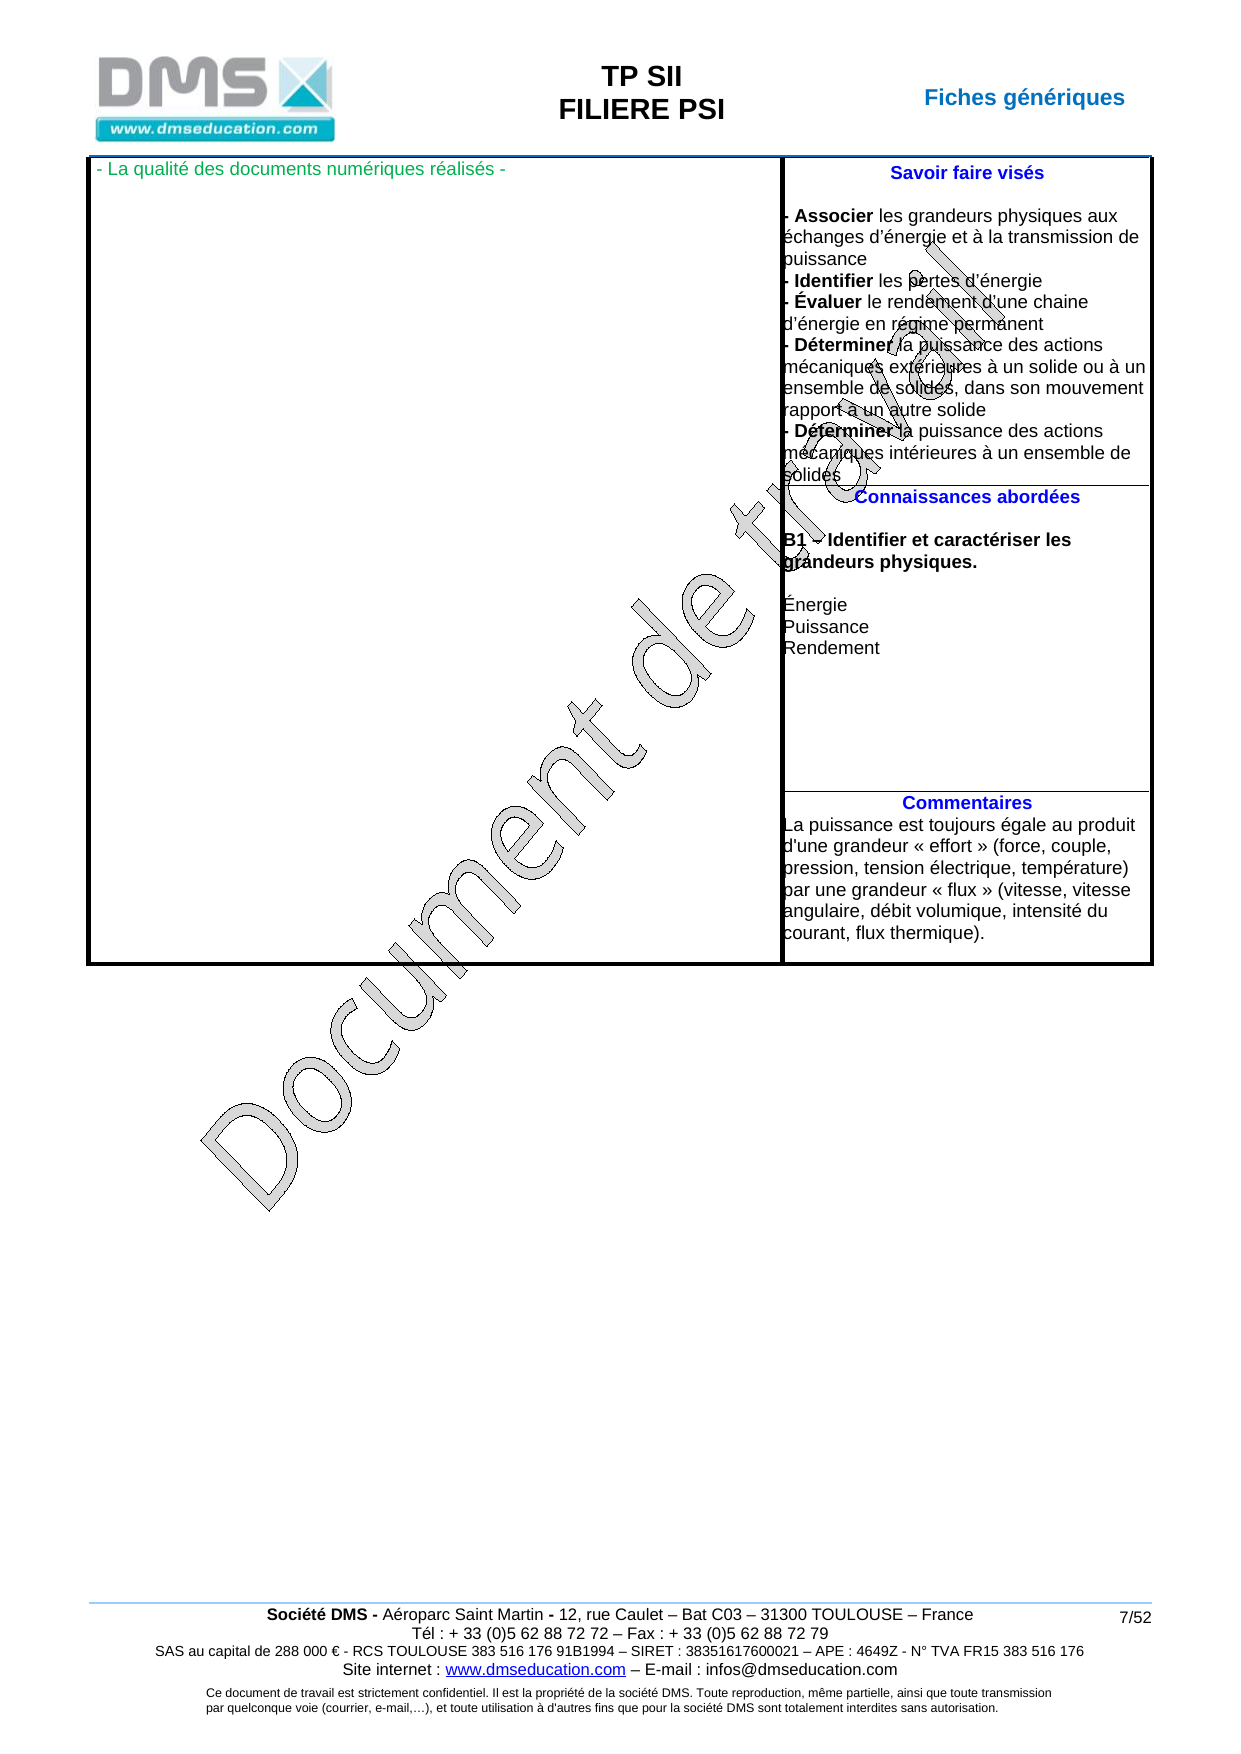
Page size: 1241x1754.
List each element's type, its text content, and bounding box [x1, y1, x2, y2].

table_cell Connaissances abordées B1 – Identifier et caractériser les grandeurs physiques. Énergie Puissance Rendement [785, 485, 1150, 791]
table_cell Commentaires La puissance est toujours égale au produit d'une grandeur « effort » (force, couple, pression, tension électrique, température) par une grandeur « flux » (vitesse, vitesse angulaire, débit volumique, intensité du courant, flux thermique). [785, 791, 1150, 961]
picture [94, 56, 337, 143]
table_cell Savoir faire visés - Associer les grandeurs physiques aux échanges d’énergie et à la transmission de puissance - Identifier les pertes d’énergie - Évaluer le rendement d’une chaine d’énergie en régime permanent - Déterminer la puissance des actions mécaniques extérieures à un solide ou à un ensemble de solides, dans son mouvement rapport à un autre solide - Déterminer la puissance des actions mécaniques intérieures à un ensemble de solides [785, 157, 1150, 485]
